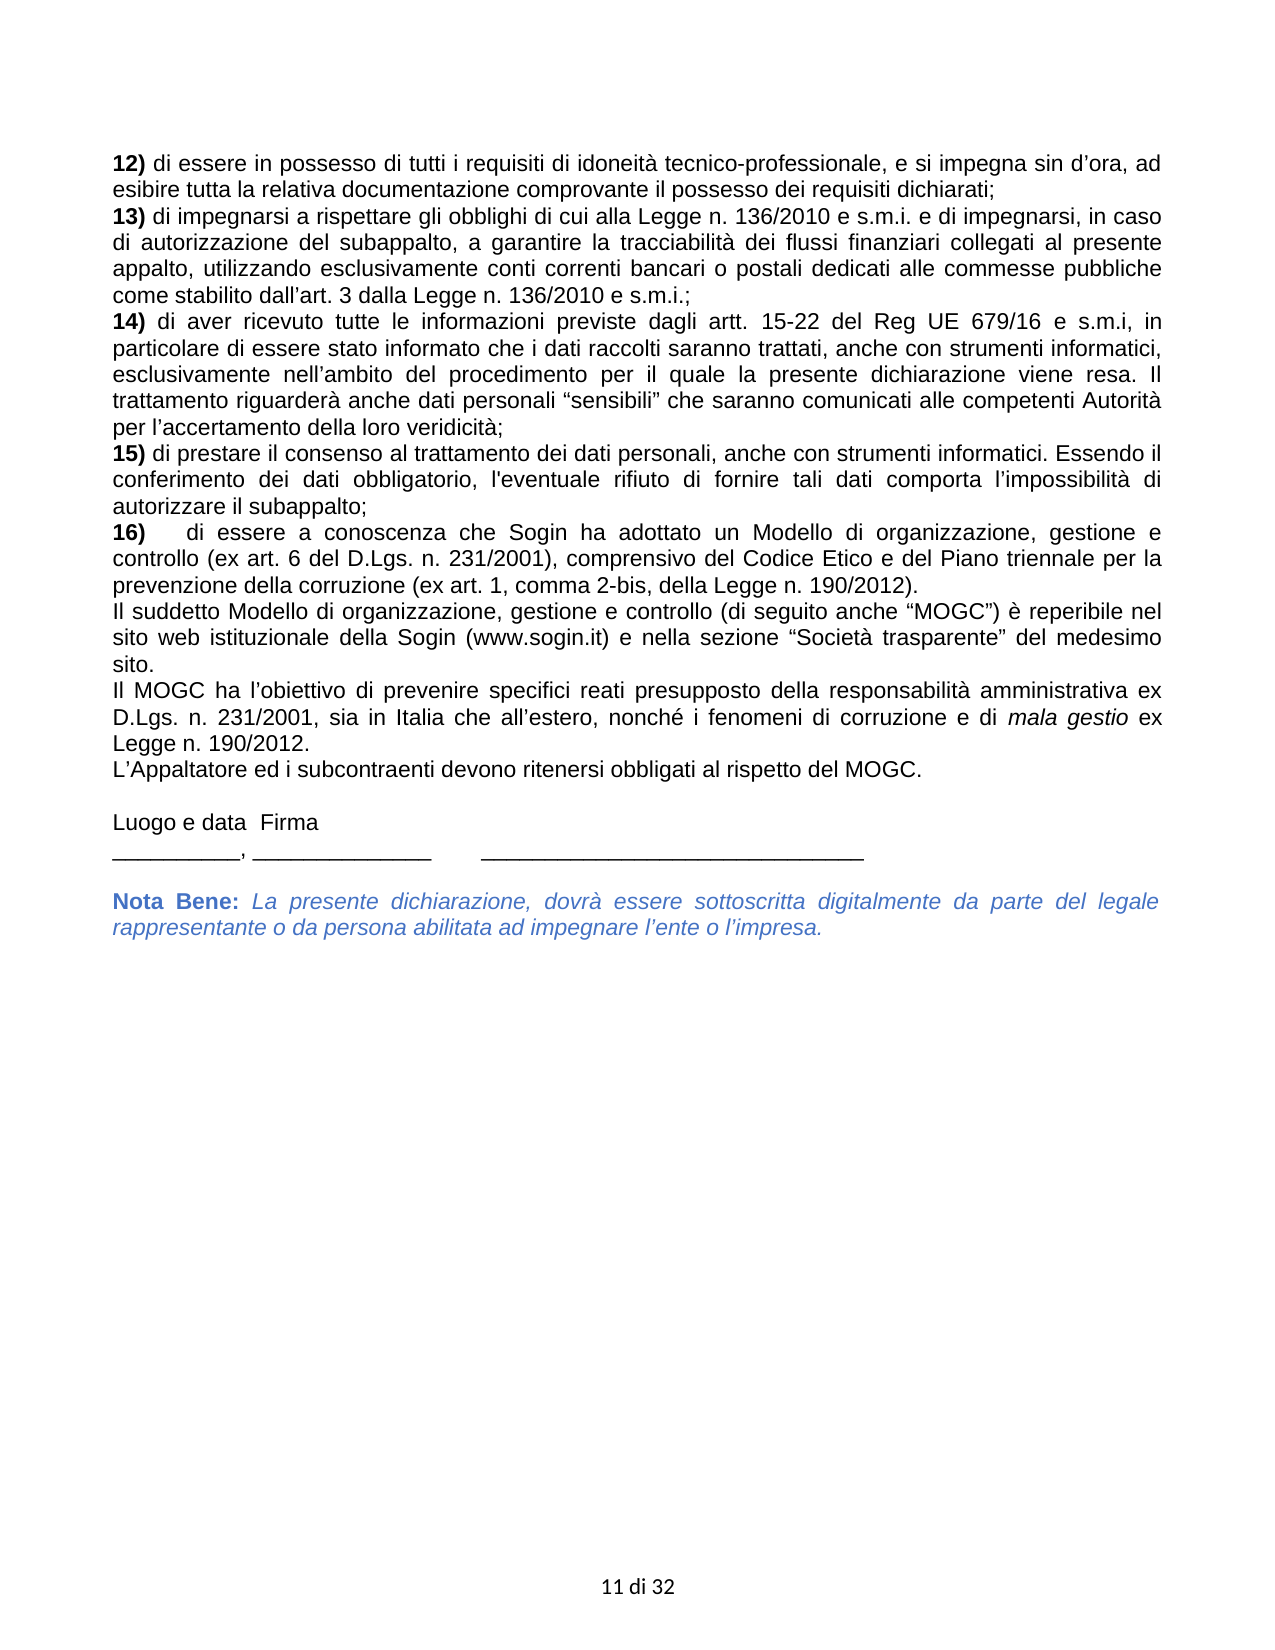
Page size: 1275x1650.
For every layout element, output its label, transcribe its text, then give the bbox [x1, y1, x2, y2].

text 12) di essere in possesso di tutti i requisiti di idoneità tecnico-professionale, e si impegna sin d’ora, ad esibire tutta la relativa documentazione comprovante il possesso dei requisiti dichiarati; [112, 150, 1162, 203]
text 16) di essere a conoscenza che Sogin ha adottato un Modello di organizzazione, gestione e controllo (ex art. 6 del D.Lgs. n. 231/2001), comprensivo del Codice Etico e del Piano triennale per la prevenzione della corruzione (ex art. 1, comma 2-bis, della Legge n. 190/2012). [112, 519, 1162, 598]
text 13) di impegnarsi a rispettare gli obblighi di cui alla Legge n. 136/2010 e s.m.i. e di impegnarsi, in caso di autorizzazione del subappalto, a garantire la tracciabilità dei flussi finanziari collegati al presente appalto, utilizzando esclusivamente conti correnti bancari o postali dedicati alle commesse pubbliche come stabilito dall’art. 3 dalla Legge n. 136/2010 e s.m.i.; [112, 203, 1162, 308]
text Il MOGC ha l’obiettivo di prevenire specifici reati presupposto della responsabilità amministrativa ex D.Lgs. n. 231/2001, sia in Italia che all’estero, nonché i fenomeni di corruzione e di mala gestio ex Legge n. 190/2012. [112, 677, 1162, 756]
text Nota Bene: La presente dichiarazione, dovrà essere sottoscritta digitalmente da parte del legale rappresentante o da persona abilitata ad impegnare l’ente o l’impresa. [112, 888, 1162, 941]
text 15) di prestare il consenso al trattamento dei dati personali, anche con strumenti informatici. Essendo il conferimento dei dati obbligatorio, l'eventuale rifiuto di fornire tali dati comporta l’impossibilità di autorizzare il subappalto; [112, 440, 1162, 519]
text Il suddetto Modello di organizzazione, gestione e controllo (di seguito anche “MOGC”) è reperibile nel sito web istituzionale della Sogin (www.sogin.it) e nella sezione “Società trasparente” del medesimo sito. [112, 598, 1162, 677]
text Luogo e data Firma [112, 809, 1162, 835]
text L’Appaltatore ed i subcontraenti devono ritenersi obbligati al rispetto del MOGC. [112, 756, 1162, 782]
text 14) di aver ricevuto tutte le informazioni previste dagli artt. 15-22 del Reg UE 679/16 e s.m.i, in particolare di essere stato informato che i dati raccolti saranno trattati, anche con strumenti informatici, esclusivamente nell’ambito del procedimento per il quale la presente dichiarazione viene resa. Il trattamento riguarderà anche dati personali “sensibili” che saranno comunicati alle competenti Autorità per l’accertamento della loro veridicità; [112, 308, 1162, 440]
text __________, ______________ ______________________________ [112, 835, 1162, 862]
